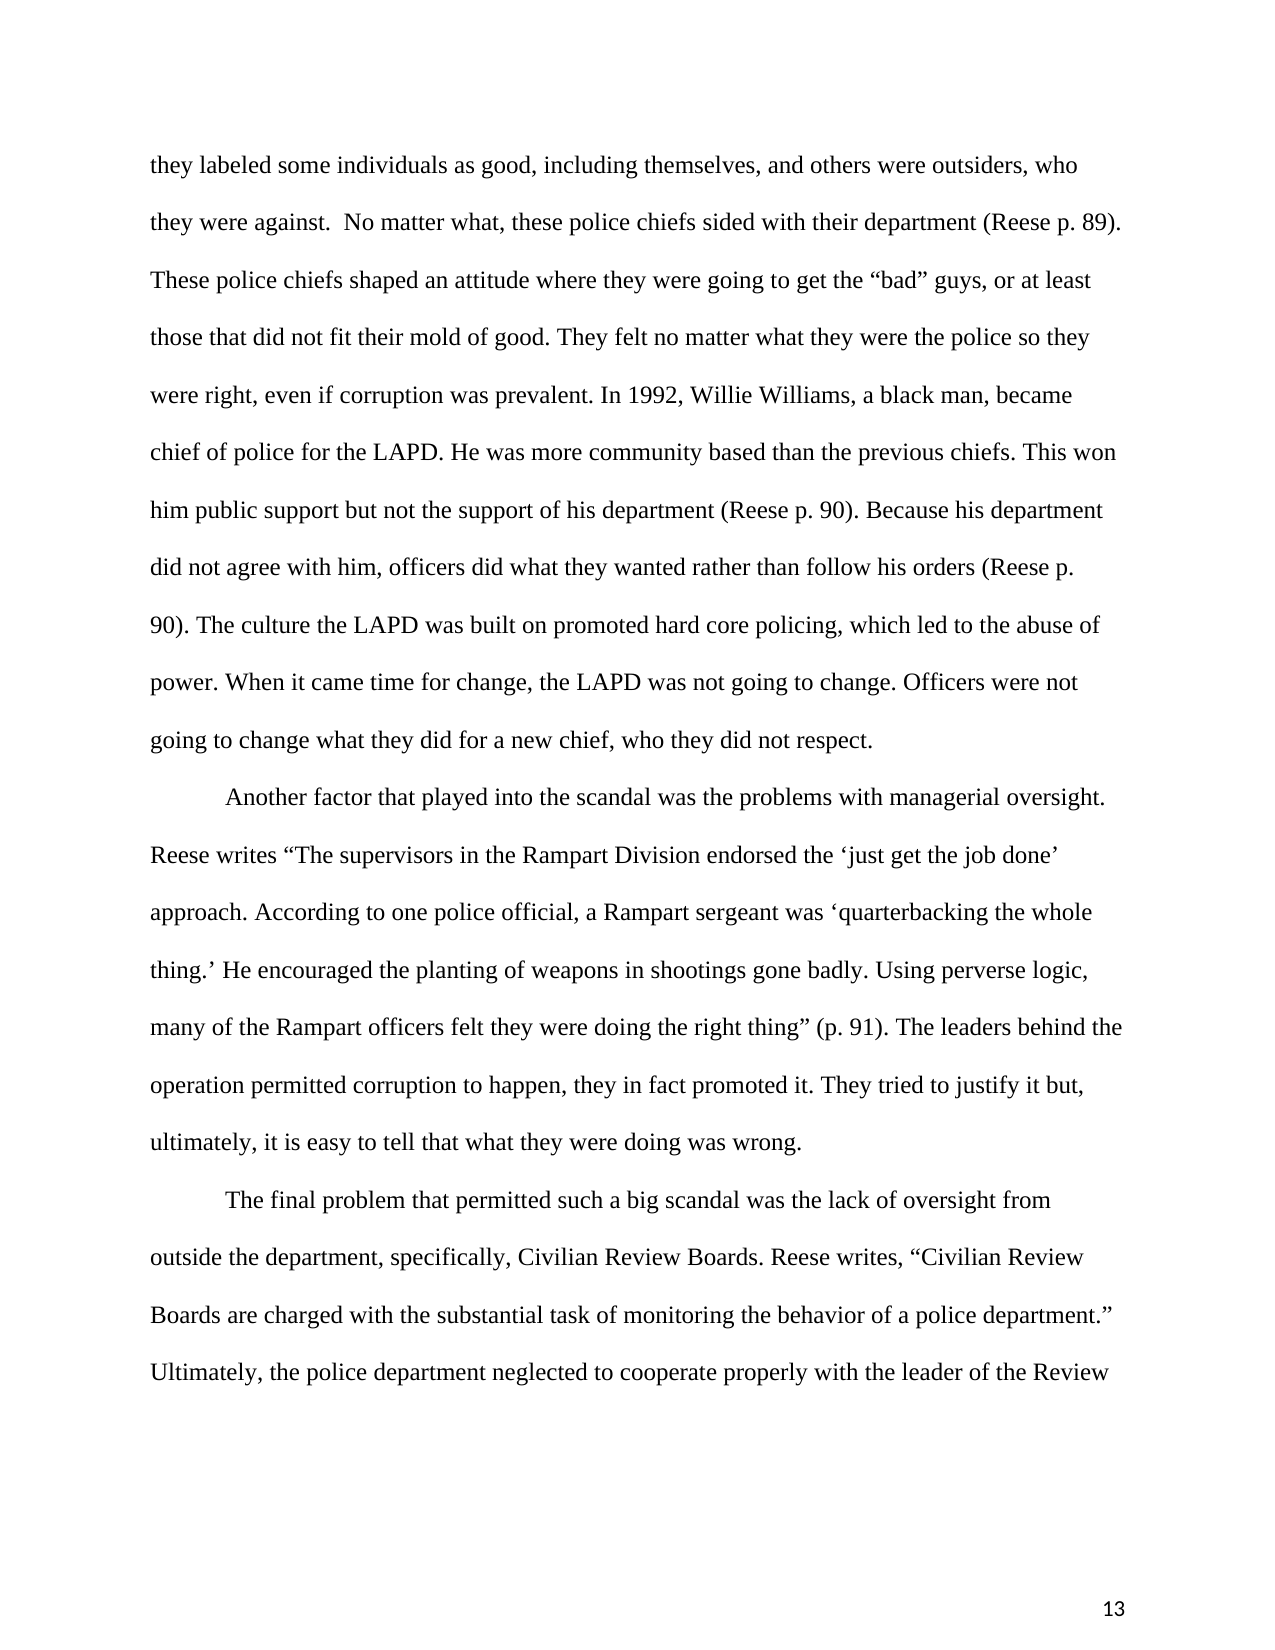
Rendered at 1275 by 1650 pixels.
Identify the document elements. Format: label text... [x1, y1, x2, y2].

text Another factor that played into the scandal was the problems with managerial oversight. Reese writes “The supervisors in the Rampart Division endorsed the ‘just get the job done’ approach. According to one police official, a Rampart sergeant was ‘quarterbacking the whole thing.’ He encouraged the planting of weapons in shootings gone badly. Using perverse logic, many of the Rampart officers felt they were doing the right thing” (p. 91). The leaders behind the operation permitted corruption to happen, they in fact promoted it. They tried to justify it but, ultimately, it is easy to tell that what they were doing was wrong. [150, 782, 1125, 1156]
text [150, 1185, 1125, 1386]
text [150, 150, 1125, 754]
